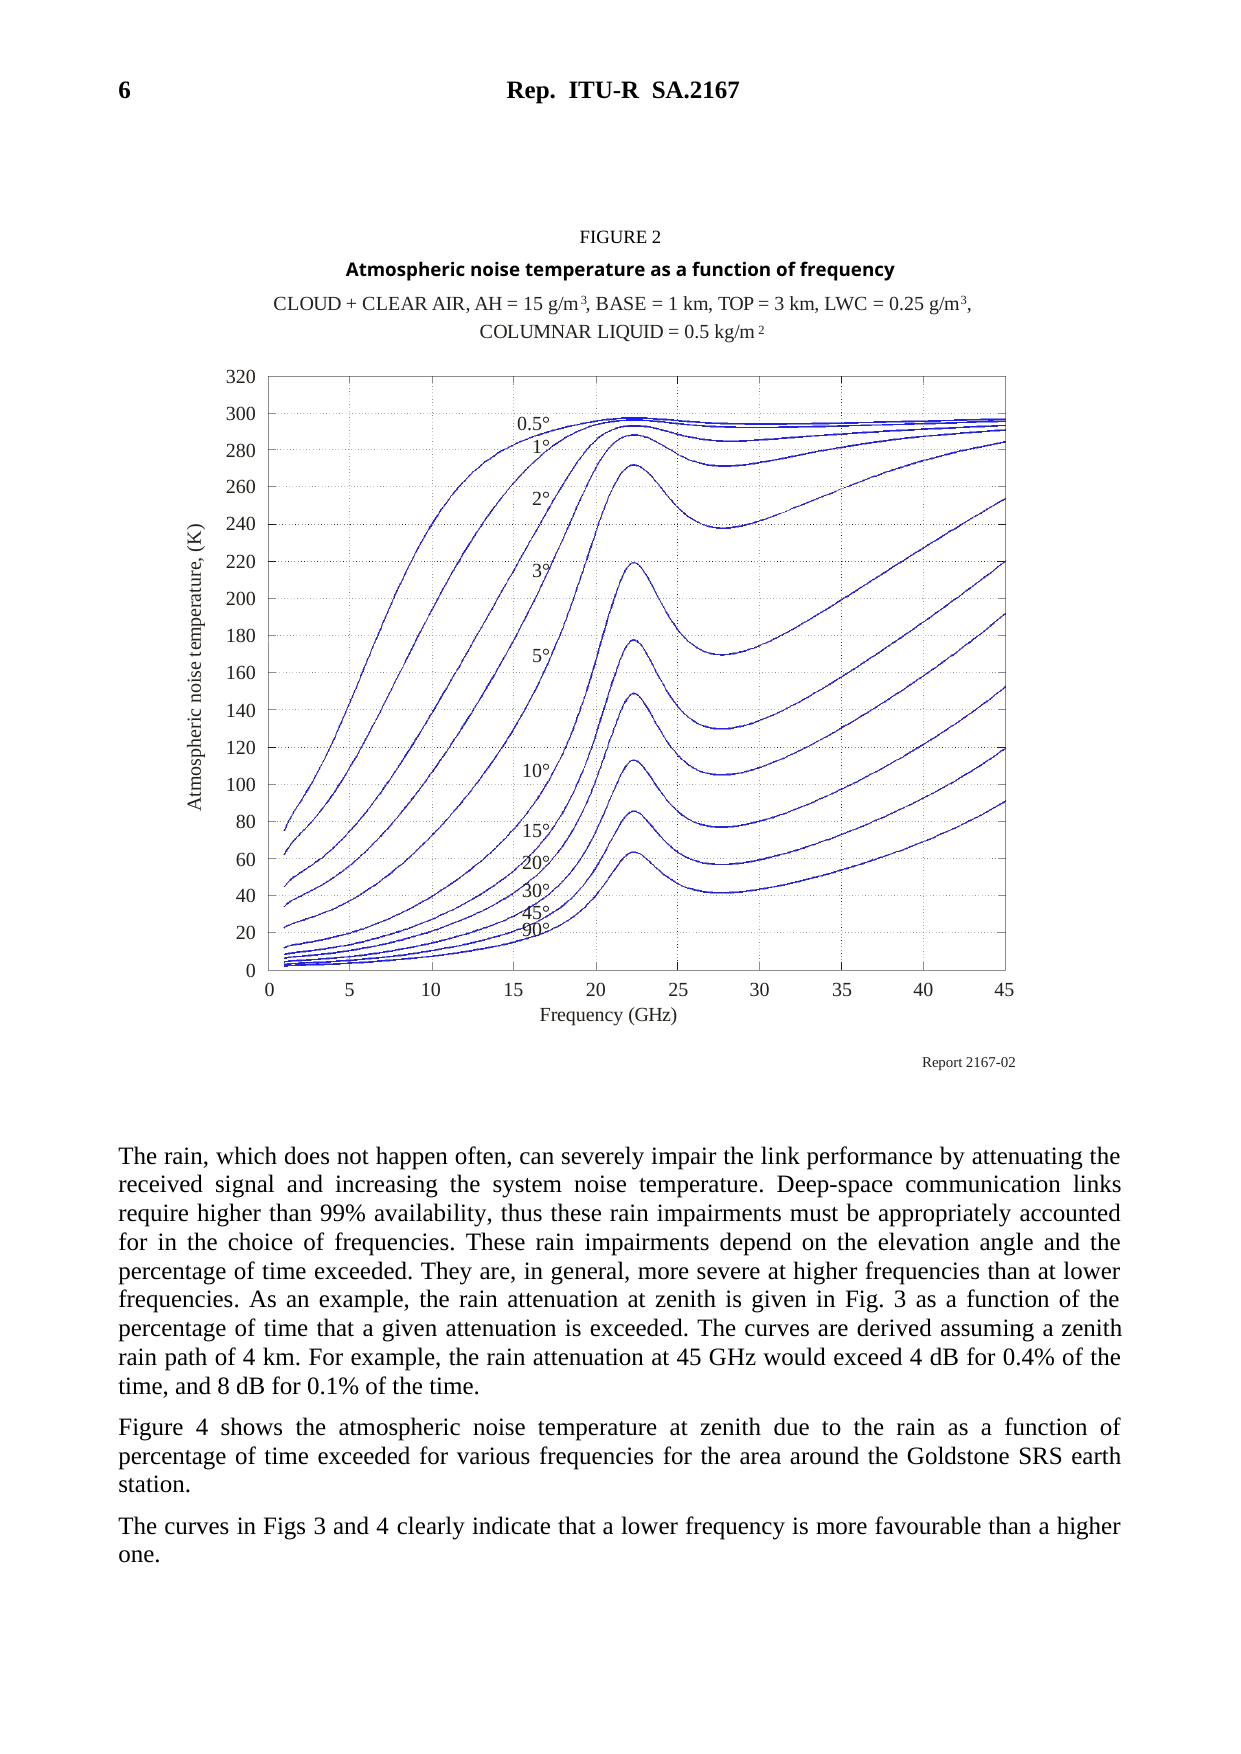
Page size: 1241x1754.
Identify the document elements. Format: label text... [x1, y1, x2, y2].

text The curves in Figs 3 and 4 clearly indicate that a lower frequency is more favourable than a higher one. [118, 1511, 1122, 1568]
text The rain, which does not happen often, can severely impair the link performance by attenuating the received signal and increasing the system noise temperature. Deep-space communication links require higher than 99% availability, thus these rain impairments must be appropriately accounted for in the choice of frequencies. These rain impairments depend on the elevation angle and the percentage of time exceeded. They are, in general, more severe at higher frequencies than at lower frequencies. As an example, the rain attenuation at zenith is given in Fig. 3 as a function of the percentage of time that a given attenuation is exceeded. The curves are derived assuming a zenith rain path of 4 km. For example, the rain attenuation at 45 GHz would exceed 4 dB for 0.4% of the time, and 8 dB for 0.1% of the time. [118, 1141, 1122, 1399]
text Figure 4 shows the atmospheric noise temperature at zenith due to the rain as a function of percentage of time exceeded for various frequencies for the area around the Goldstone SRS earth station. [118, 1412, 1122, 1498]
text FIGURE 2 [118, 226, 1122, 248]
title Atmospheric noise temperature as a function of frequency [118, 256, 1122, 282]
